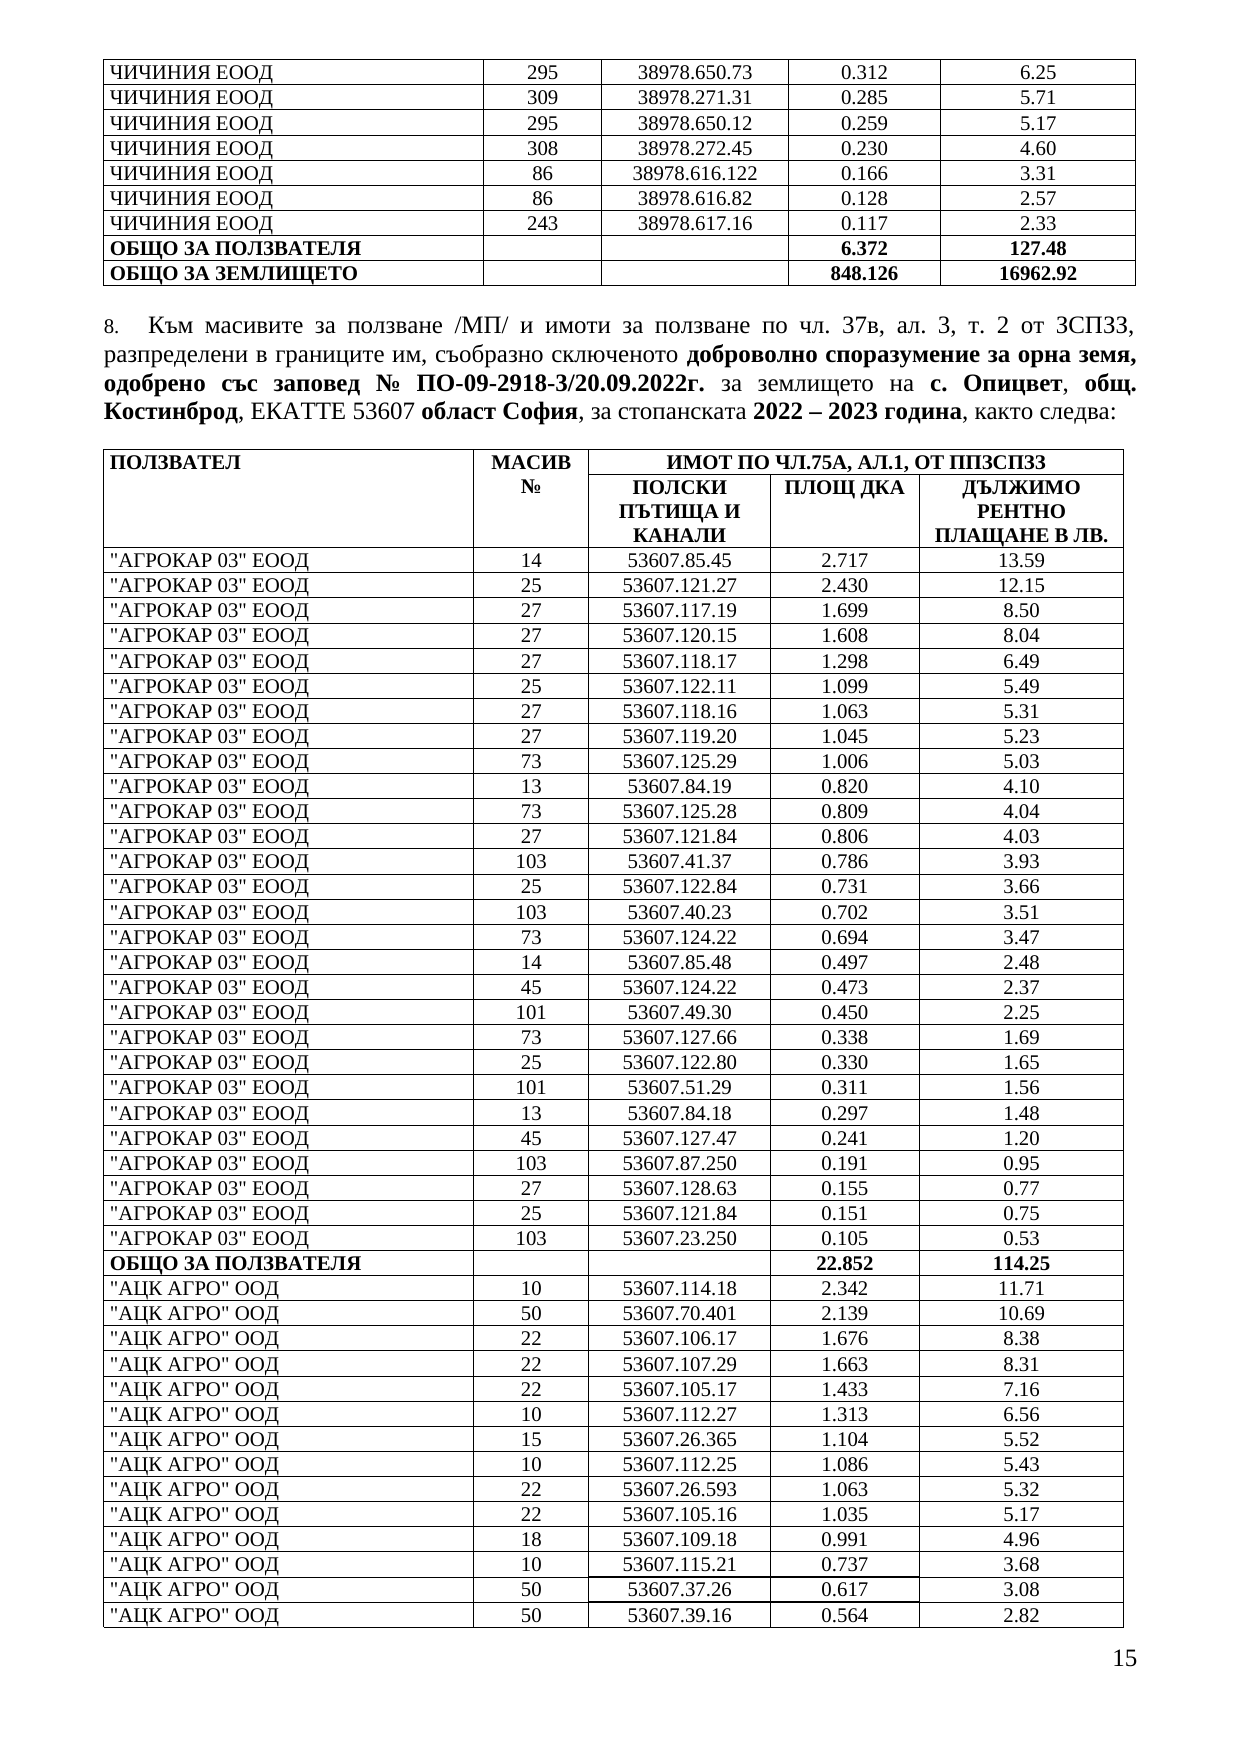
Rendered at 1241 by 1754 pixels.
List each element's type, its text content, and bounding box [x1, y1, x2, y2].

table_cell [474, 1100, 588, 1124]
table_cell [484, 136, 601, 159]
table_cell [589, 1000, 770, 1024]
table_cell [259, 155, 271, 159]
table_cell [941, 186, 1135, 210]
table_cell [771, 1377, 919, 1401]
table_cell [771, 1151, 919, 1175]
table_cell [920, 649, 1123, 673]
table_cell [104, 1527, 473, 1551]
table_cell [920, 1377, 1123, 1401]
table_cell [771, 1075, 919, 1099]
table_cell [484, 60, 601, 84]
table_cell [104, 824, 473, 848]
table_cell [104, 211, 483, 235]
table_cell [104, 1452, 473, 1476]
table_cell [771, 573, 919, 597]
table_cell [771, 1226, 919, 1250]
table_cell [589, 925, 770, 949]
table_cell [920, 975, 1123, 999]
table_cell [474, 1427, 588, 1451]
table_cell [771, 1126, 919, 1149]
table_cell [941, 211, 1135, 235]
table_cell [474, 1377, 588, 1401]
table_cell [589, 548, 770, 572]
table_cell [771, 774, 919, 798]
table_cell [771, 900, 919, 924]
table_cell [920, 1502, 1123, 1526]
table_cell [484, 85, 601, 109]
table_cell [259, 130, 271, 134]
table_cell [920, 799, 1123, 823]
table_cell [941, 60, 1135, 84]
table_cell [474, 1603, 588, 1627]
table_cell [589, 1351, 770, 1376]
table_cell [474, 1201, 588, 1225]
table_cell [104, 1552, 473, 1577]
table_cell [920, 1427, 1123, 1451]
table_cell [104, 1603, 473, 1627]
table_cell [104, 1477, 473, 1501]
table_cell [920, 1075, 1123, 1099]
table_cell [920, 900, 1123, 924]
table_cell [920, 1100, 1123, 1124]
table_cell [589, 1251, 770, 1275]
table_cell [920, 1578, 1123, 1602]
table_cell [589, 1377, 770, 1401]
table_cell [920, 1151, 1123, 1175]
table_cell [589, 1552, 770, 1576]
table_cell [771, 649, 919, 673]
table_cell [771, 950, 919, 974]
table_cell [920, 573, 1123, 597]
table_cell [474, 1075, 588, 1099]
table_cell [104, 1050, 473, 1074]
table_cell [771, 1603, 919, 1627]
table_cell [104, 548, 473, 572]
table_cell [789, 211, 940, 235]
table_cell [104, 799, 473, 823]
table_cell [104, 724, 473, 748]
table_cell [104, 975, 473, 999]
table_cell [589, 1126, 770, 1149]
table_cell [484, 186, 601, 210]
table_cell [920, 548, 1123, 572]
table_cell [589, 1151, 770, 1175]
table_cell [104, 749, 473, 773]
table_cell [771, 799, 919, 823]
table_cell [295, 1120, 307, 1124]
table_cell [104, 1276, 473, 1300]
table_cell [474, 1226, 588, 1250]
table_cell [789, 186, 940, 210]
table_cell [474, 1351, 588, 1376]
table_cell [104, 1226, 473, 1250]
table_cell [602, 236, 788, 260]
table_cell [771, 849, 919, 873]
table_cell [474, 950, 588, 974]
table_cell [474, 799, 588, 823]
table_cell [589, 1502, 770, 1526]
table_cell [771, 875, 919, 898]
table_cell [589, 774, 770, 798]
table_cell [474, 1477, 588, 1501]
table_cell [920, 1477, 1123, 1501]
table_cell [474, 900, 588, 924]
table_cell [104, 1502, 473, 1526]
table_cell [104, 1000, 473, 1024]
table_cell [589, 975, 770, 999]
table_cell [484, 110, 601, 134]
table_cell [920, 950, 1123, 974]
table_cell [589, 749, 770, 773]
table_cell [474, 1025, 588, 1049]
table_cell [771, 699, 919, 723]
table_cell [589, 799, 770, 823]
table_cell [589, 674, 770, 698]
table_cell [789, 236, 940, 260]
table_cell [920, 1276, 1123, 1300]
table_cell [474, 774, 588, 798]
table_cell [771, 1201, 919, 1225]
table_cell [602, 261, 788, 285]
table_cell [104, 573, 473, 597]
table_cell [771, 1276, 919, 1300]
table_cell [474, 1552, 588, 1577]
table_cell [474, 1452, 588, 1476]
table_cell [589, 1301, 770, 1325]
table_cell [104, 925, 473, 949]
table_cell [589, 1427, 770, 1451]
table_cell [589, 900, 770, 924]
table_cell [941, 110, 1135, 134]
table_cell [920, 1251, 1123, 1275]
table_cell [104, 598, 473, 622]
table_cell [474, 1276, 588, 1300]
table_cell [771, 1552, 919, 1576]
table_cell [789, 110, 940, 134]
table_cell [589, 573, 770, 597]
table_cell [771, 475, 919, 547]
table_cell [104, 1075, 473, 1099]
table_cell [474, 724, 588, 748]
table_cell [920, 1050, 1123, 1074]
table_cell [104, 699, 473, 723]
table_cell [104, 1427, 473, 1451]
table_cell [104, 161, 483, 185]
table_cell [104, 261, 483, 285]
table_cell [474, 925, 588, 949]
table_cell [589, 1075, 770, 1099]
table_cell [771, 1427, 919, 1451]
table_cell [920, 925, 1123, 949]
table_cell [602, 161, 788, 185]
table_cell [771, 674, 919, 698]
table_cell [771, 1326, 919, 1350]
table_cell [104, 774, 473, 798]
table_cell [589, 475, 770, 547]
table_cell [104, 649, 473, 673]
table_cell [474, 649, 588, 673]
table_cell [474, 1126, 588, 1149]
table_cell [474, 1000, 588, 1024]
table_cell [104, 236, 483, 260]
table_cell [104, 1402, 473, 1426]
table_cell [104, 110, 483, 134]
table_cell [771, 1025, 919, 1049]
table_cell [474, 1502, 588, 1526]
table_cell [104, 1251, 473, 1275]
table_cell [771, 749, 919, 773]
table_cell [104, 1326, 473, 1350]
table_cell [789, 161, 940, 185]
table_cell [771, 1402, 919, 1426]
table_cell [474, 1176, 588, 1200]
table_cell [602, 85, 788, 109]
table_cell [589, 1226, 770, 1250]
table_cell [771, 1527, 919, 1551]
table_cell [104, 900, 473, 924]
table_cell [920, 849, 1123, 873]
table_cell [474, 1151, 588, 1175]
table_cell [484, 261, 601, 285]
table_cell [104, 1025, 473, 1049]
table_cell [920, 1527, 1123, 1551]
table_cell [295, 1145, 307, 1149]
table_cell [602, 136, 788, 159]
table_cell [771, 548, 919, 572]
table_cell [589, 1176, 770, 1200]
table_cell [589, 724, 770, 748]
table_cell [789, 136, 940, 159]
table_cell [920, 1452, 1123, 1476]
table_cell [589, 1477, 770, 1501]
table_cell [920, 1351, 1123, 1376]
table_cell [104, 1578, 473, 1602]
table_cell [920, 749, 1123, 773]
text 8. Към масивите за ползване /МП/ и имоти за ползване по чл. 37в, ал. 3, т. 2 от ЗСПЗЗ, разпределени в границите им, съобразно сключеното доброволно споразумение за орна земя, одобрено със заповед № ПО-09-2918-3/20.09.2022г. за землището на с. Опицвет, общ. Костинброд, ЕКАТТЕ 53607 област София, за стопанската 2022 – 2023 година, както следва: [103, 310, 1137, 425]
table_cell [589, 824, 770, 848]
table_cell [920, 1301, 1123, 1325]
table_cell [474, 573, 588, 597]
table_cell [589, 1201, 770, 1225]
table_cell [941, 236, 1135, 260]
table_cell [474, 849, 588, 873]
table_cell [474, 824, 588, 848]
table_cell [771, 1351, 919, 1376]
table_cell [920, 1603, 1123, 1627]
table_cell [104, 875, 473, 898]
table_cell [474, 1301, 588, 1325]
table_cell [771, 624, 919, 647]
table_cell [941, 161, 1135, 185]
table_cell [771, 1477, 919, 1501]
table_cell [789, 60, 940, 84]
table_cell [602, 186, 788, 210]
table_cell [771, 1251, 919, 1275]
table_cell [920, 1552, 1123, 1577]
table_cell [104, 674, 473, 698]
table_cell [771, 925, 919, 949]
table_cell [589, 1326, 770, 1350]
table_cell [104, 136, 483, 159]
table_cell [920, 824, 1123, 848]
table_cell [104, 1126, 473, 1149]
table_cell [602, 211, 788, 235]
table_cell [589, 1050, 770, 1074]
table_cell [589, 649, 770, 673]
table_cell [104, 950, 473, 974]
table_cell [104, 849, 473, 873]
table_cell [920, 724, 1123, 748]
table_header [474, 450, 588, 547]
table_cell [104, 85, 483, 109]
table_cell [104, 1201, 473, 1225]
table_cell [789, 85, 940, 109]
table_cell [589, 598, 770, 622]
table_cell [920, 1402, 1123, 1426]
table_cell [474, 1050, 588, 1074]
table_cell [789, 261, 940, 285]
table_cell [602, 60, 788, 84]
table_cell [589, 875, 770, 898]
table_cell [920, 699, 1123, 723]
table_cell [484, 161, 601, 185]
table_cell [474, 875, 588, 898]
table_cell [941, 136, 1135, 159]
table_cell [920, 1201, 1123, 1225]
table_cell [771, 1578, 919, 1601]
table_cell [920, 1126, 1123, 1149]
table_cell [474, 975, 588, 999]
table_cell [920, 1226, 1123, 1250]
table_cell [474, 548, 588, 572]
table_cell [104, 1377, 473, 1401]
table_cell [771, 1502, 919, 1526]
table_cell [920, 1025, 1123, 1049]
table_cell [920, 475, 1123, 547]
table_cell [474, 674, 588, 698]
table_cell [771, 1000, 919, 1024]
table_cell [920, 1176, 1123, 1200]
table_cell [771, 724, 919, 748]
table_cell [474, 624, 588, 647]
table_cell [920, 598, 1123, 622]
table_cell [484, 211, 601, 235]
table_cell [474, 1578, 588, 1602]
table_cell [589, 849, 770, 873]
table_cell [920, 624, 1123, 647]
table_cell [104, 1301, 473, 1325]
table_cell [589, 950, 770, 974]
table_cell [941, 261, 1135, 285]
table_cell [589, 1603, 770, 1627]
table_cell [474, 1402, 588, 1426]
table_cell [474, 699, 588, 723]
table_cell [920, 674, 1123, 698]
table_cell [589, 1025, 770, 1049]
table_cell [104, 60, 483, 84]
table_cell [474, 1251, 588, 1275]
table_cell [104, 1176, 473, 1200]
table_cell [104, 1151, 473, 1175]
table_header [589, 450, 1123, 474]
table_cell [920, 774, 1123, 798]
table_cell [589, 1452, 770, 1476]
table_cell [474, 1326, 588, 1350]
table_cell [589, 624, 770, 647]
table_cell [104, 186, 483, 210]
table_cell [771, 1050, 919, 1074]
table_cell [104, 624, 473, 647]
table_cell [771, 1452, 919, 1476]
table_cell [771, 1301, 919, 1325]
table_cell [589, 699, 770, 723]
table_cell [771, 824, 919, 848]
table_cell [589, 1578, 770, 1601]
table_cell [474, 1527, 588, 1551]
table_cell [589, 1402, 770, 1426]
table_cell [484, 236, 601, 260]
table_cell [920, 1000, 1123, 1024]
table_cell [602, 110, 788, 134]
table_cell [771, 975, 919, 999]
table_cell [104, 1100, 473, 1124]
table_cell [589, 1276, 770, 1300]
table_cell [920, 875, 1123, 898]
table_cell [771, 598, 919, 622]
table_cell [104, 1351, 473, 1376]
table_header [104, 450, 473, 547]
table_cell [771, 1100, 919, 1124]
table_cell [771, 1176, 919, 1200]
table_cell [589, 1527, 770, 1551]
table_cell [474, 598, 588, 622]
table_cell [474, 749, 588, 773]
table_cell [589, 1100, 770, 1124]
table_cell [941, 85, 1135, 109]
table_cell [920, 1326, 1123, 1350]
